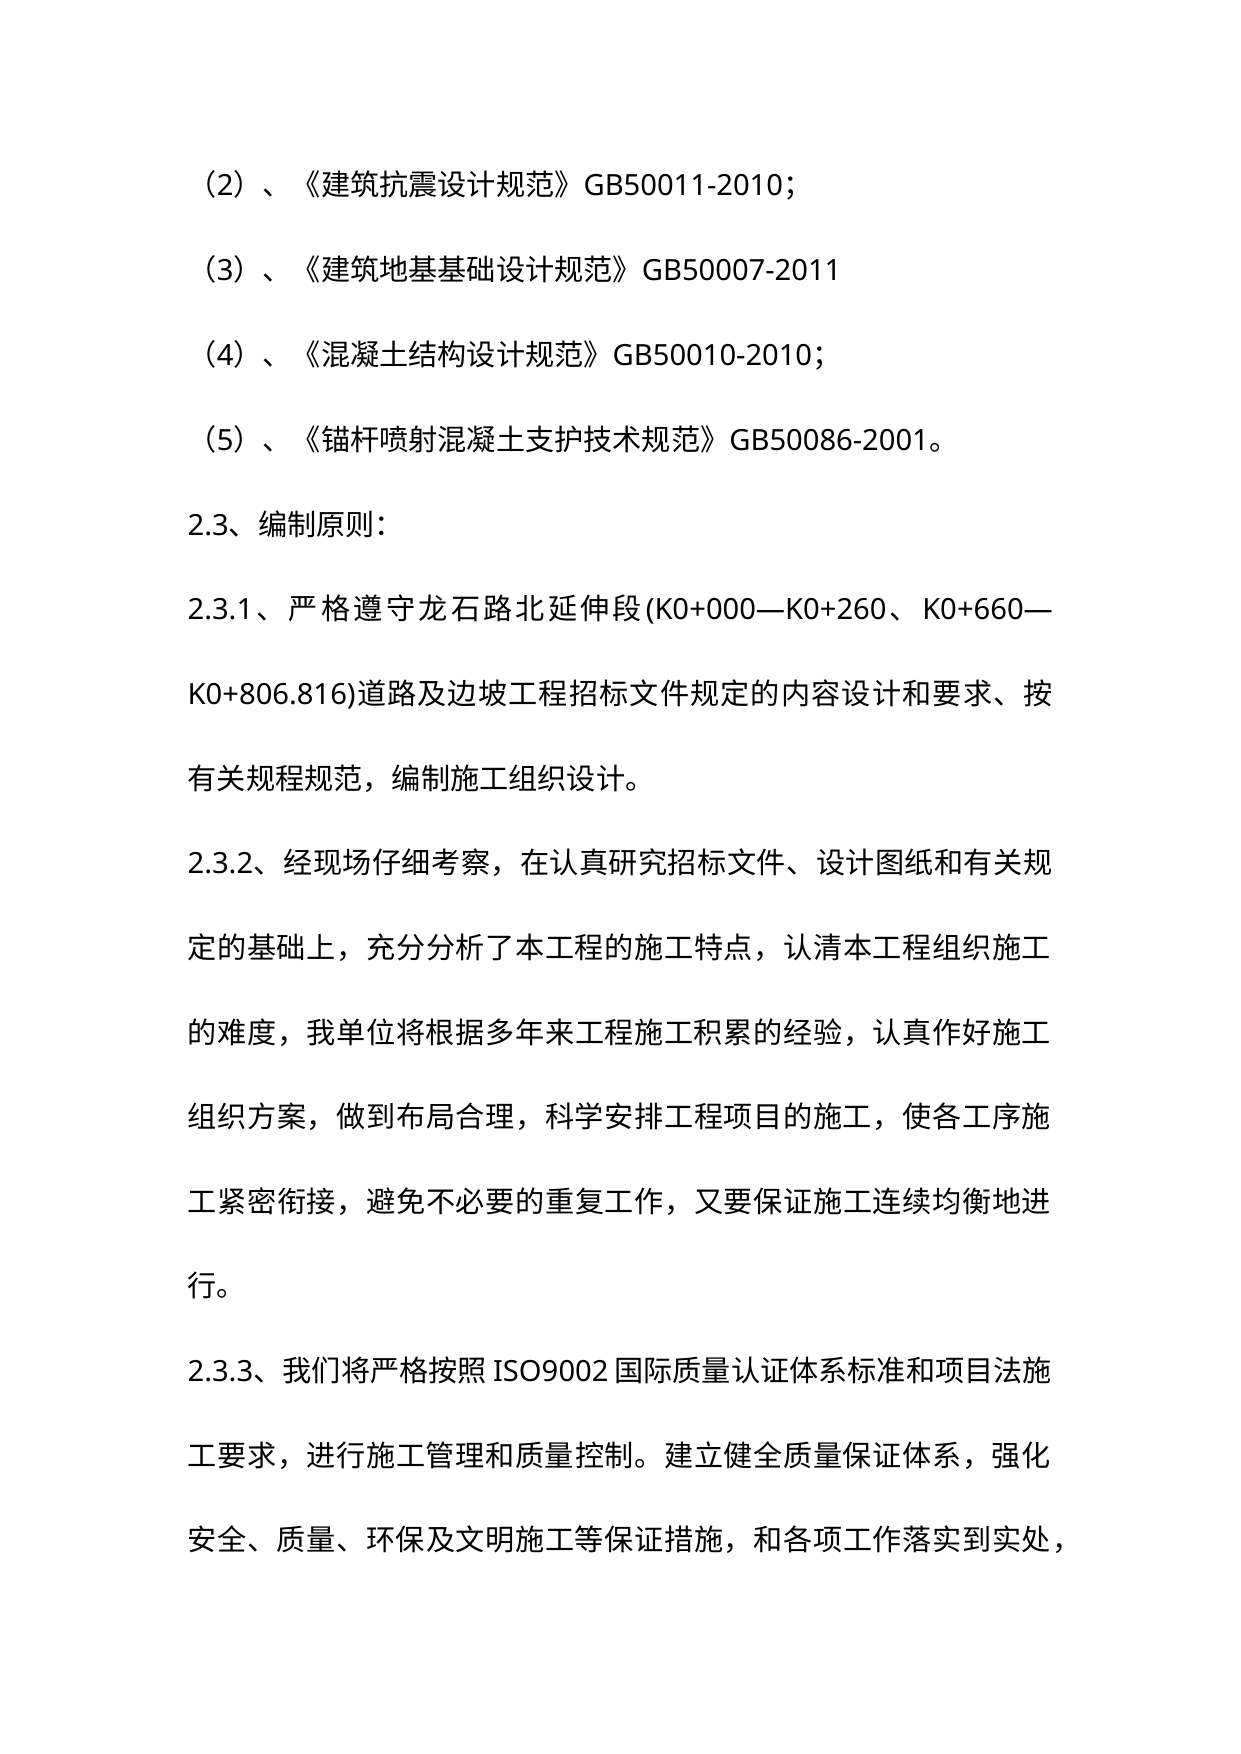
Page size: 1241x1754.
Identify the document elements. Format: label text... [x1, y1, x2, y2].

text 2.3.2、经现场仔细考察，在认真研究招标文件、设计图纸和有关规定的基础上，充分分析了本工程的施工特点，认清本工程组织施工的难度，我单位将根据多年来工程施工积累的经验，认真作好施工组织方案，做到布局合理，科学安排工程项目的施工，使各工序施工紧密衔接，避免不必要的重复工作，又要保证施工连续均衡地进行。 [187, 840, 1053, 1305]
text 2.3、编制原则： [187, 501, 1053, 543]
text （2）、《建筑抗震设计规范》GB50011-2010； [187, 162, 1053, 204]
text 2.3.1、严格遵守龙石路北延伸段(K0+000—K0+260、K0+660—K0+806.816)道路及边坡工程招标文件规定的内容设计和要求、按有关规程规范，编制施工组织设计。 [187, 586, 1053, 798]
text （4）、《混凝土结构设计规范》GB50010-2010； [187, 332, 1053, 374]
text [187, 1347, 1053, 1559]
text （5）、《锚杆喷射混凝土支护技术规范》GB50086-2001。 [187, 416, 1053, 459]
text （3）、《建筑地基基础设计规范》GB50007-2011 [187, 247, 1053, 289]
